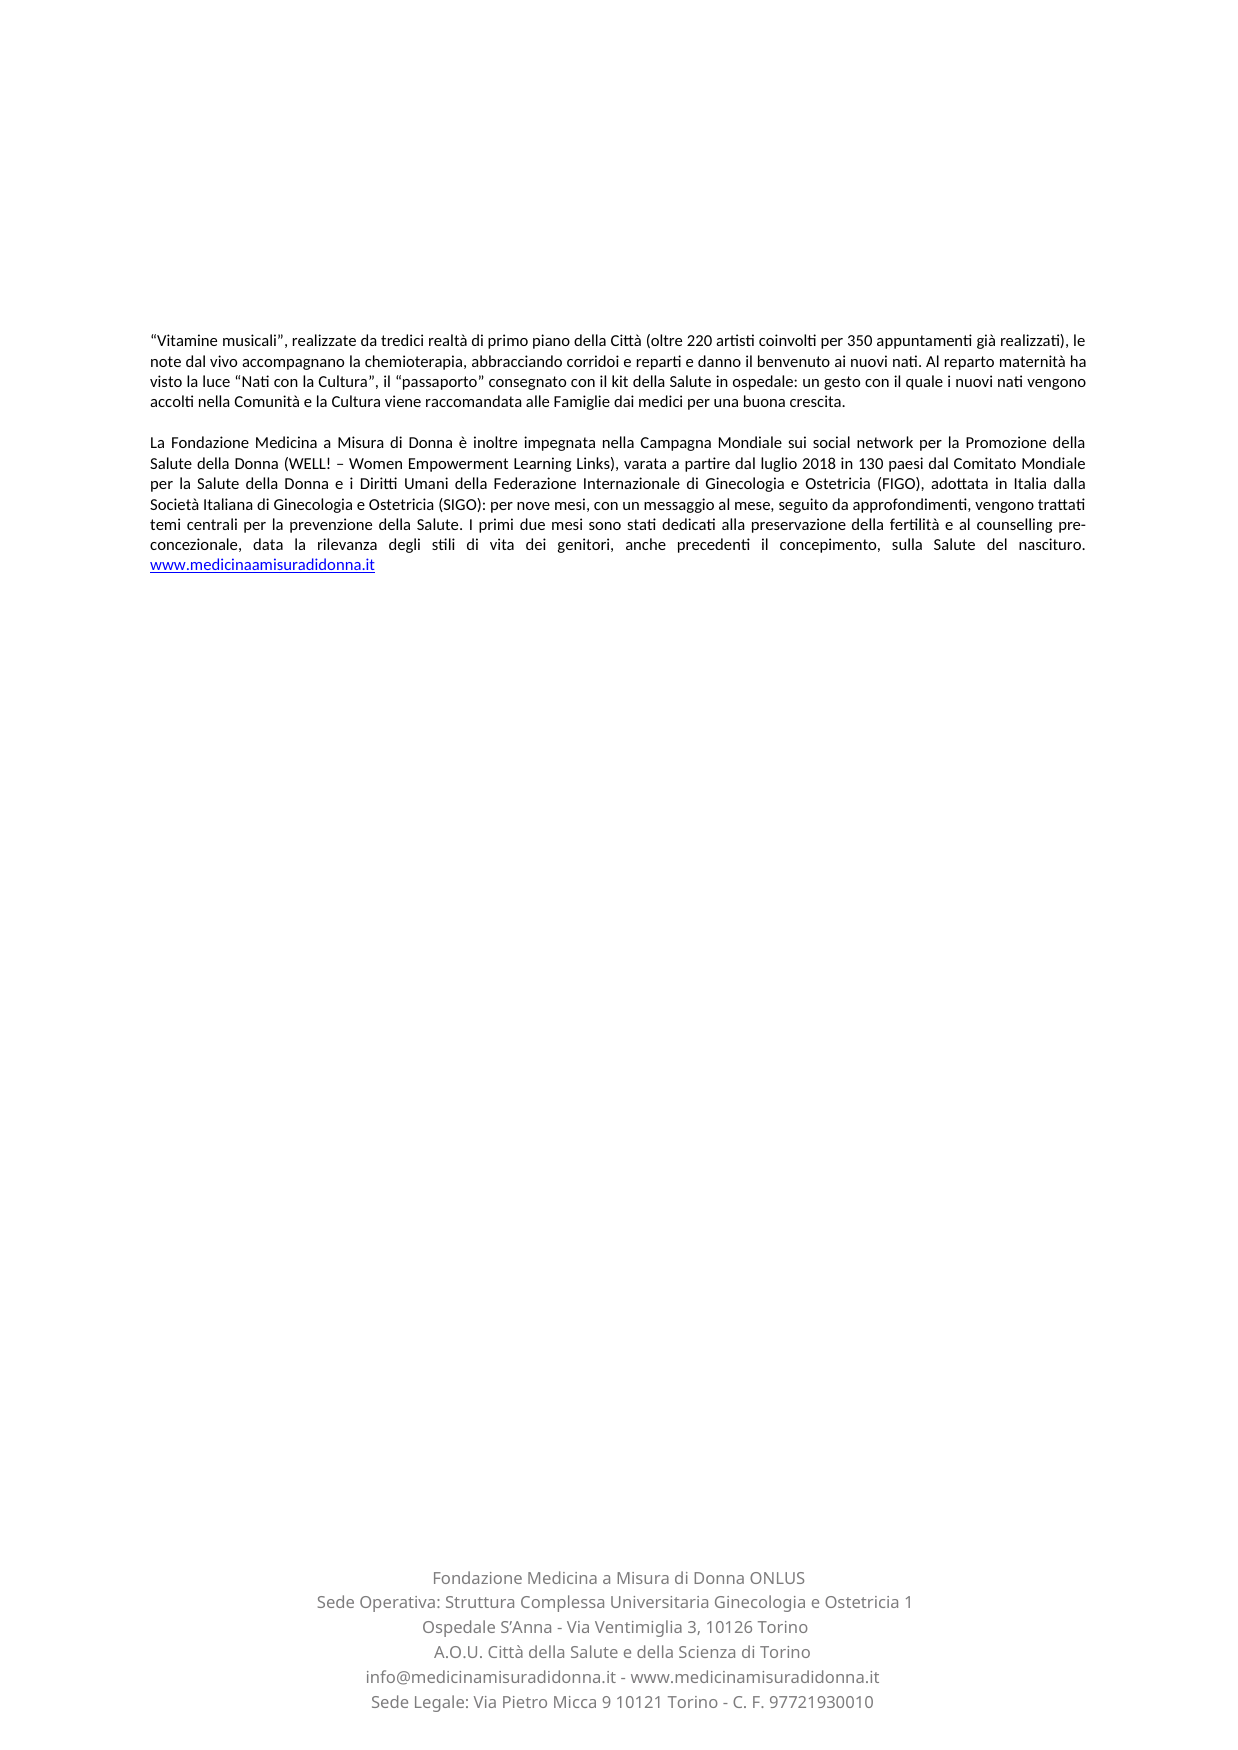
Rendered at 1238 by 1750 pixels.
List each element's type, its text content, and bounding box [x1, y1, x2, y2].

text La Fondazione Medicina a Misura di Donna è inoltre impegnata nella Campagna Mondiale sui social network per la Promozione della Salute della Donna (WELL! – Women Empowerment Learning Links), varata a partire dal luglio 2018 in 130 paesi dal Comitato Mondiale per la Salute della Donna e i Diritti Umani della Federazione Internazionale di Ginecologia e Ostetricia (FIGO), adottata in Italia dalla Società Italiana di Ginecologia e Ostetricia (SIGO): per nove mesi, con un messaggio al mese, seguito da approfondimenti, vengono trattati temi centrali per la prevenzione della Salute. I primi due mesi sono stati dedicati alla preservazione della fertilità e al counselling pre-concezionale, data la rilevanza degli stili di vita dei genitori, anche precedenti il concepimento, sulla Salute del nascituro. www.medicinaamisuradidonna.it [150, 433, 1087, 575]
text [150, 331, 1087, 412]
